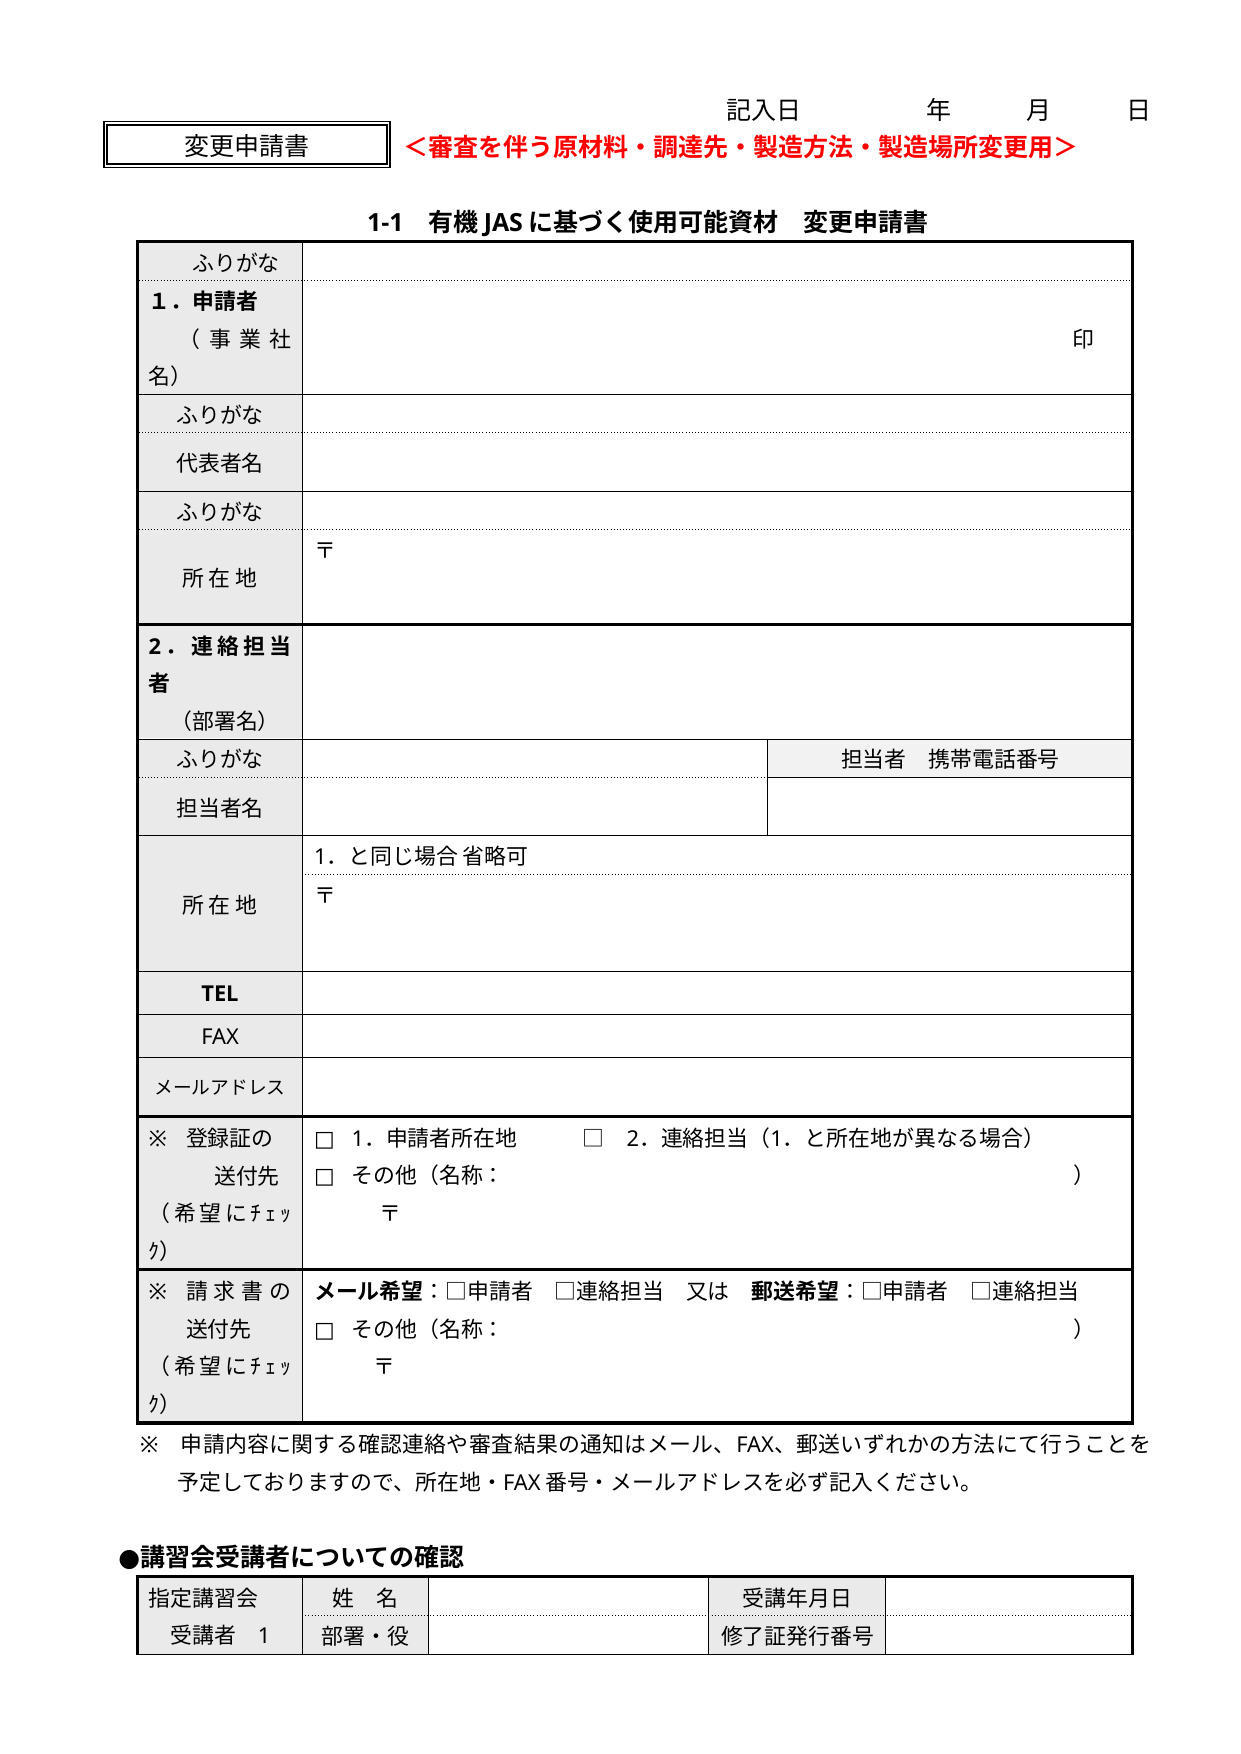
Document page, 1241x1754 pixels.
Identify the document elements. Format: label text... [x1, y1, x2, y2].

table_cell 代表者名 [139, 432, 302, 491]
table_cell [886, 1615, 1131, 1654]
table_header [886, 1578, 1131, 1615]
table_cell [429, 1615, 708, 1654]
table_cell 1．申請者所在地 □ 2．連絡担当（1．と所在地が異なる場合） その他（名称： ） 〒 [303, 1118, 1131, 1268]
table_cell 請求書の 送付先 （希望にﾁｪｯｸ） [139, 1271, 302, 1421]
table_cell 部署・役職 [303, 1615, 428, 1654]
table_cell [303, 777, 767, 835]
table_header ふりがな [139, 243, 302, 280]
table_cell [768, 778, 1131, 835]
table_cell 所 在 地 [139, 529, 302, 623]
table_cell TEL [139, 972, 302, 1014]
table_cell １．申請者 （事業社名） [139, 280, 302, 394]
text ●講習会受講者についての確認 [118, 1537, 1152, 1574]
table_cell [303, 432, 1131, 491]
text ※ 申請内容に関する確認連絡や審査結果の通知はメール、FAX、郵送いずれかの方法にて行うことを 予定しておりますので、所在地・FAX番号・メールアドレスを必ず記入ください。 [140, 1424, 1152, 1499]
table_cell [303, 626, 1131, 738]
table_cell [303, 280, 1034, 394]
table_header 姓 名 [303, 1578, 428, 1615]
table_cell 担当者名 [139, 777, 302, 835]
table_cell [303, 1058, 1131, 1115]
table_header 指定講習会 受講者 1 [139, 1578, 302, 1654]
table_cell メールアドレス [139, 1058, 302, 1115]
text 記入日 年 月 日 [118, 89, 1152, 127]
table_cell 1．と同じ場合 省略可 [303, 836, 1131, 874]
table_header 変更申請書 [108, 126, 386, 163]
table_header 受講年月日 [709, 1578, 885, 1615]
table_cell 担当者 携帯電話番号 [768, 740, 1131, 777]
table_cell メール希望：□申請者 □連絡担当 又は 郵送希望：□申請者 □連絡担当 その他（名称： ） 〒 [303, 1271, 1131, 1421]
table_cell [303, 492, 1131, 529]
table_cell 〒 [303, 874, 1131, 971]
table_header [303, 243, 1131, 280]
table_cell FAX [139, 1015, 302, 1057]
table_cell [303, 972, 1131, 1014]
table_cell ふりがな [139, 740, 302, 777]
table_cell [303, 740, 767, 777]
table_cell 〒 [303, 529, 1131, 623]
table_cell 2．連絡担当者 （部署名） [139, 626, 302, 738]
table_cell 所 在 地 [139, 836, 302, 971]
table_cell ふりがな [139, 492, 302, 529]
table_cell [303, 395, 1131, 432]
table_header [429, 1578, 708, 1615]
text 1-1 有機JASに基づく使用可能資材 変更申請書 [118, 202, 1152, 239]
table_cell 印 [1034, 280, 1131, 394]
table_cell [303, 1015, 1131, 1057]
table_cell 登録証の 送付先 （希望にﾁｪｯｸ） [139, 1118, 302, 1268]
table_cell 修了証発行番号 [709, 1615, 885, 1654]
table_cell ふりがな [139, 395, 302, 432]
text ＜審査を伴う原材料・調達先・製造方法・製造場所変更用＞ [391, 127, 1152, 164]
